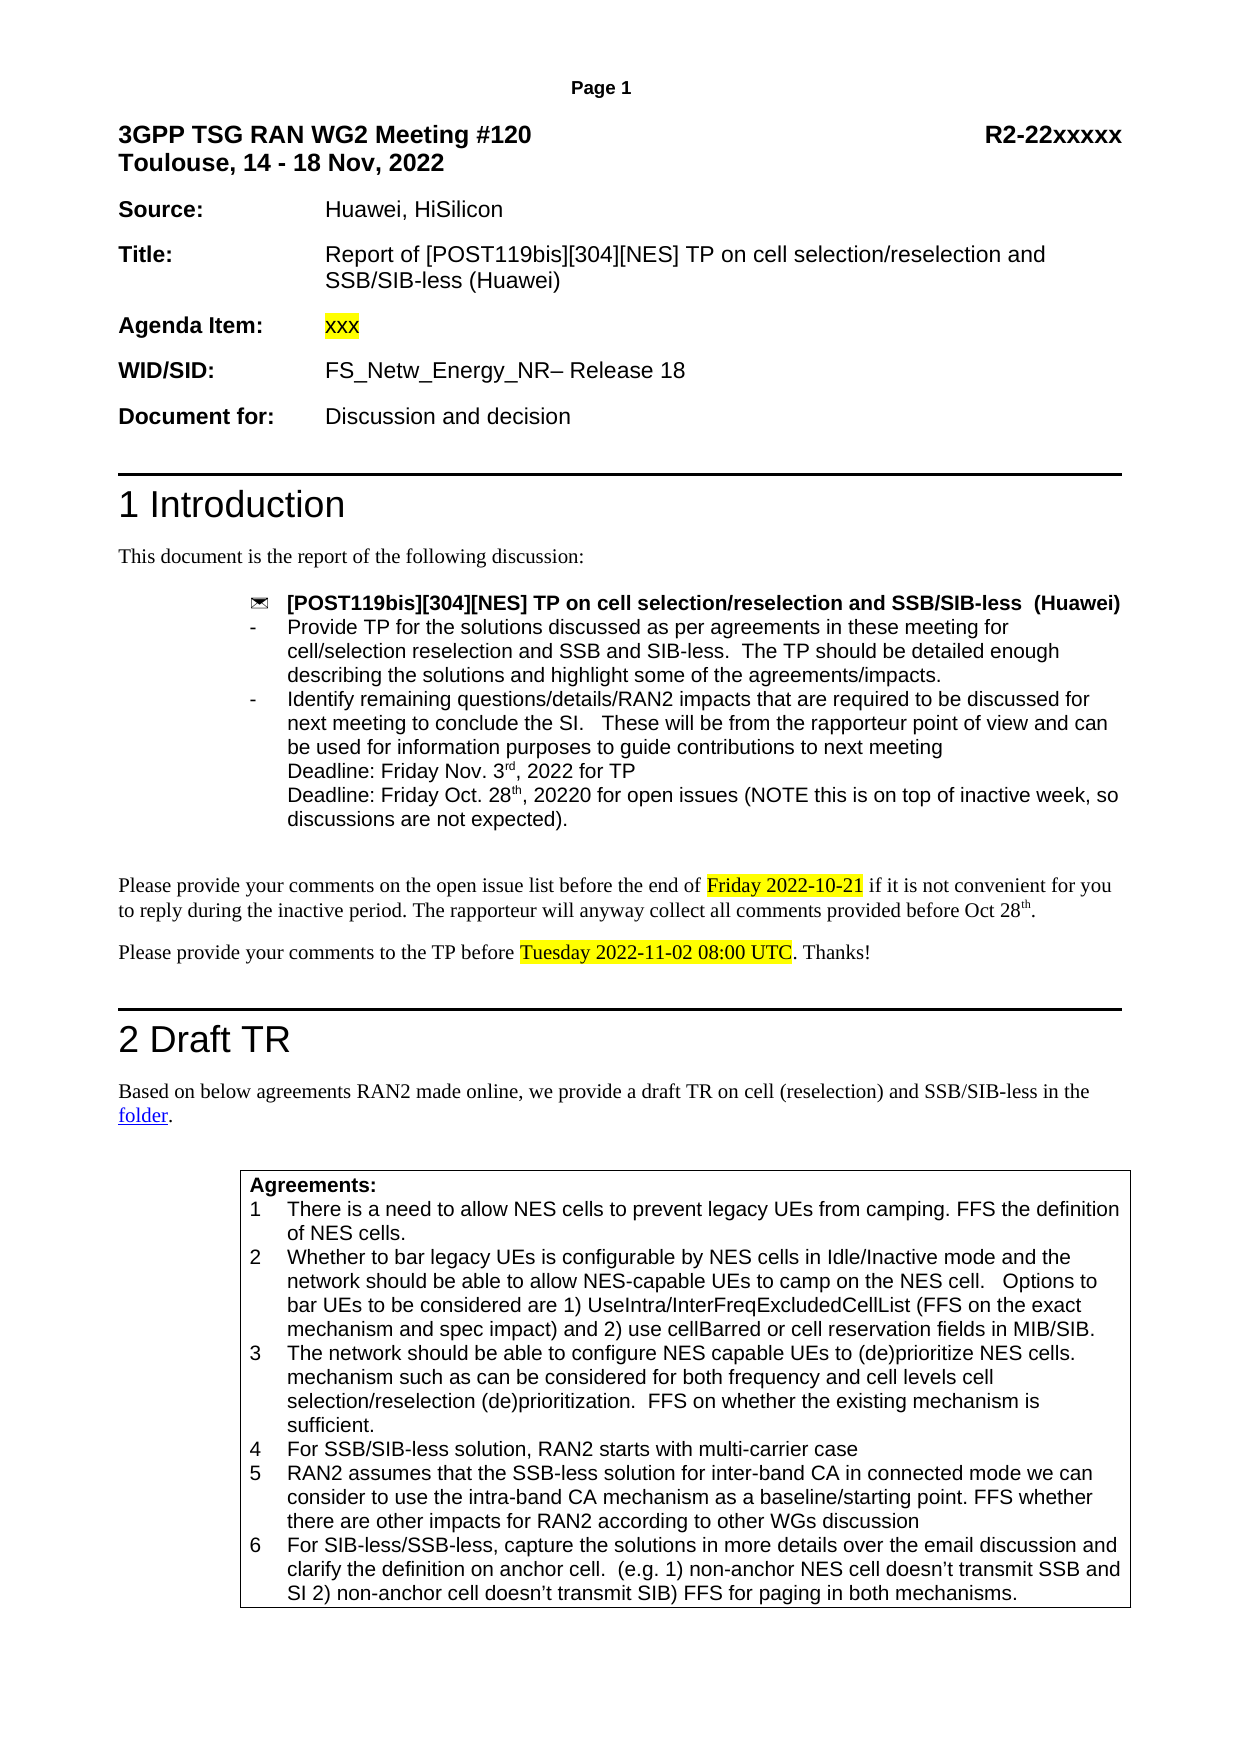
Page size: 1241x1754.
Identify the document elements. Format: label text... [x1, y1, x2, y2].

text Agenda Item: xxx [118, 312, 1122, 339]
text Deadline: Friday Nov. 3rd, 2022 for TP [249, 759, 1122, 783]
text Based on below agreements RAN2 made online, we provide a draft TR on cell (reselection) and SSB/SIB-less in the folder. [118, 1079, 1122, 1127]
text Source: Huawei, HiSilicon [118, 196, 1122, 222]
text Agreements: [241, 1171, 1130, 1194]
text 3GPP TSG RAN WG2 Meeting #120 R2-22xxxxx [118, 119, 1122, 148]
list For SIB-less/SSB-less, capture the solutions in more details over the email discussion and clarify the definition on anchor cell. (e.g. 1) non-anchor NES cell doesn’t transmit SSB and SI 2) non-anchor cell doesn’t transmit SIB) FFS for paging in both mechanisms. [241, 1529, 1130, 1607]
list There is a need to allow NES cells to prevent legacy UEs from camping. FFS the definition of NES cells. [241, 1194, 1130, 1242]
list For SSB/SIB-less solution, RAN2 starts with multi-carrier case [241, 1434, 1130, 1458]
text Document for: Discussion and decision [118, 403, 1122, 429]
text - Identify remaining questions/details/RAN2 impacts that are required to be discussed for next meeting to conclude the SI. These will be from the rapporteur point of view and can be used for information purposes to guide contributions to next meeting [249, 687, 1122, 759]
list Whether to bar legacy UEs is configurable by NES cells in Idle/Inactive mode and the network should be able to allow NES-capable UEs to camp on the NES cell. Options to bar UEs to be considered are 1) UseIntra/InterFreqExcludedCellList (FFS on the exact mechanism and spec impact) and 2) use cellBarred or cell reservation fields in MIB/SIB. [241, 1242, 1130, 1338]
text WID/SID: FS_Netw_Energy_NR– Release 18 [118, 357, 1122, 384]
list RAN2 assumes that the SSB-less solution for inter-band CA in connected mode we can consider to use the intra-band CA mechanism as a baseline/starting point. FFS whether there are other impacts for RAN2 according to other WGs discussion [241, 1458, 1130, 1529]
text Please provide your comments to the TP before Tuesday 2022-11-02 08:00 UTC. Thanks! [118, 940, 520, 964]
subtitle 1 Introduction [118, 476, 1122, 525]
text - Provide TP for the solutions discussed as per agreements in these meeting for cell/selection reselection and SSB and SIB-less. The TP should be detailed enough describing the solutions and highlight some of the agreements/impacts. [249, 615, 1122, 687]
text Toulouse, 14 - 18 Nov, 2022 [118, 148, 1122, 177]
text Please provide your comments on the open issue list before the end of Friday 2022-10-21 if it is not convenient for you to reply during the inactive period. The rapporteur will anyway collect all comments provided before Oct 28th. [118, 873, 1122, 922]
text Please provide your comments to the TP before Tuesday 2022-11-02 08:00 UTC. Thanks! [792, 940, 1122, 964]
text This document is the report of the following discussion: [118, 544, 1122, 568]
text Deadline: Friday Oct. 28th, 20220 for open issues (NOTE this is on top of inactive week, so discussions are not expected). [249, 783, 1122, 831]
subtitle 2 Draft TR [118, 1011, 1122, 1061]
text [POST119bis][304][NES] TP on cell selection/reselection and SSB/SIB-less (Huawei) [249, 591, 1122, 615]
text Title: Report of [POST119bis][304][NES] TP on cell selection/reselection and SSB/SIB-less (Huawei) [118, 241, 1122, 294]
list The network should be able to configure NES capable UEs to (de)prioritize NES cells. mechanism such as can be considered for both frequency and cell levels cell selection/reselection (de)prioritization. FFS on whether the existing mechanism is sufficient. [241, 1338, 1130, 1434]
